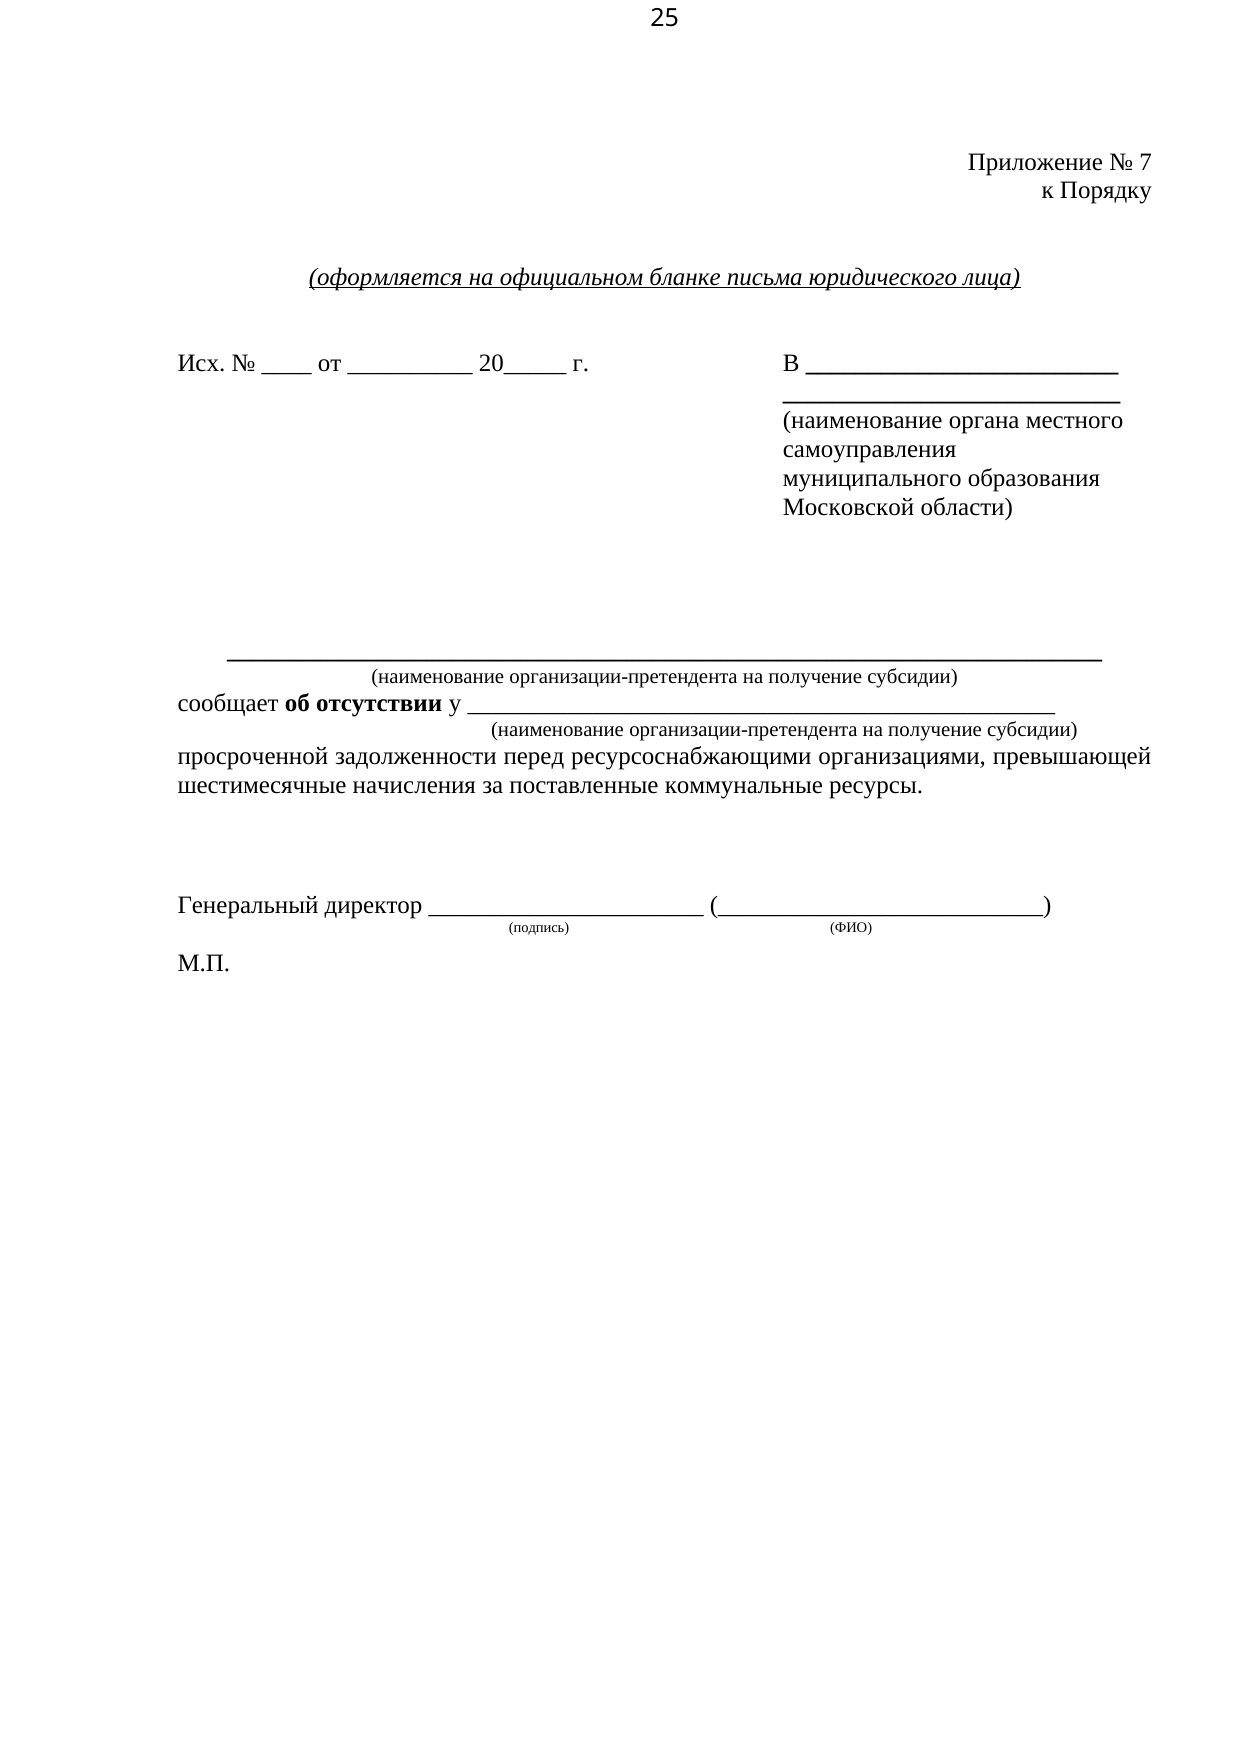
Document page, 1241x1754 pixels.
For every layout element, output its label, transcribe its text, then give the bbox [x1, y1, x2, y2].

text просроченной задолженности перед ресурсоснабжающими организациями, превышающей шестимесячные начисления за поставленные коммунальные ресурсы. [177, 741, 1152, 799]
text Генеральный директор ______________________ (__________________________) [177, 890, 1152, 919]
table_header В _________________________ ___________________________ (наименование органа местного самоуправления муниципального образования Московской области) [771, 348, 1181, 521]
table_header Исх. № ____ от __________ 20_____ г. [166, 348, 771, 521]
text М.П. [177, 948, 1152, 977]
text к Порядку [177, 176, 1152, 204]
text (наименование организации-претендента на получение субсидии) [177, 717, 1152, 741]
text Приложение № 7 [177, 147, 1152, 176]
text (оформляется на официальном бланке письма юридического лица) [177, 262, 1152, 291]
text сообщает об отсутствии у _______________________________________________ [177, 688, 1152, 717]
text (наименование организации-претендента на получение субсидии) [177, 664, 1152, 688]
text ______________________________________________________________________ [177, 636, 1152, 664]
text (подпись) (ФИО) [177, 919, 1152, 948]
